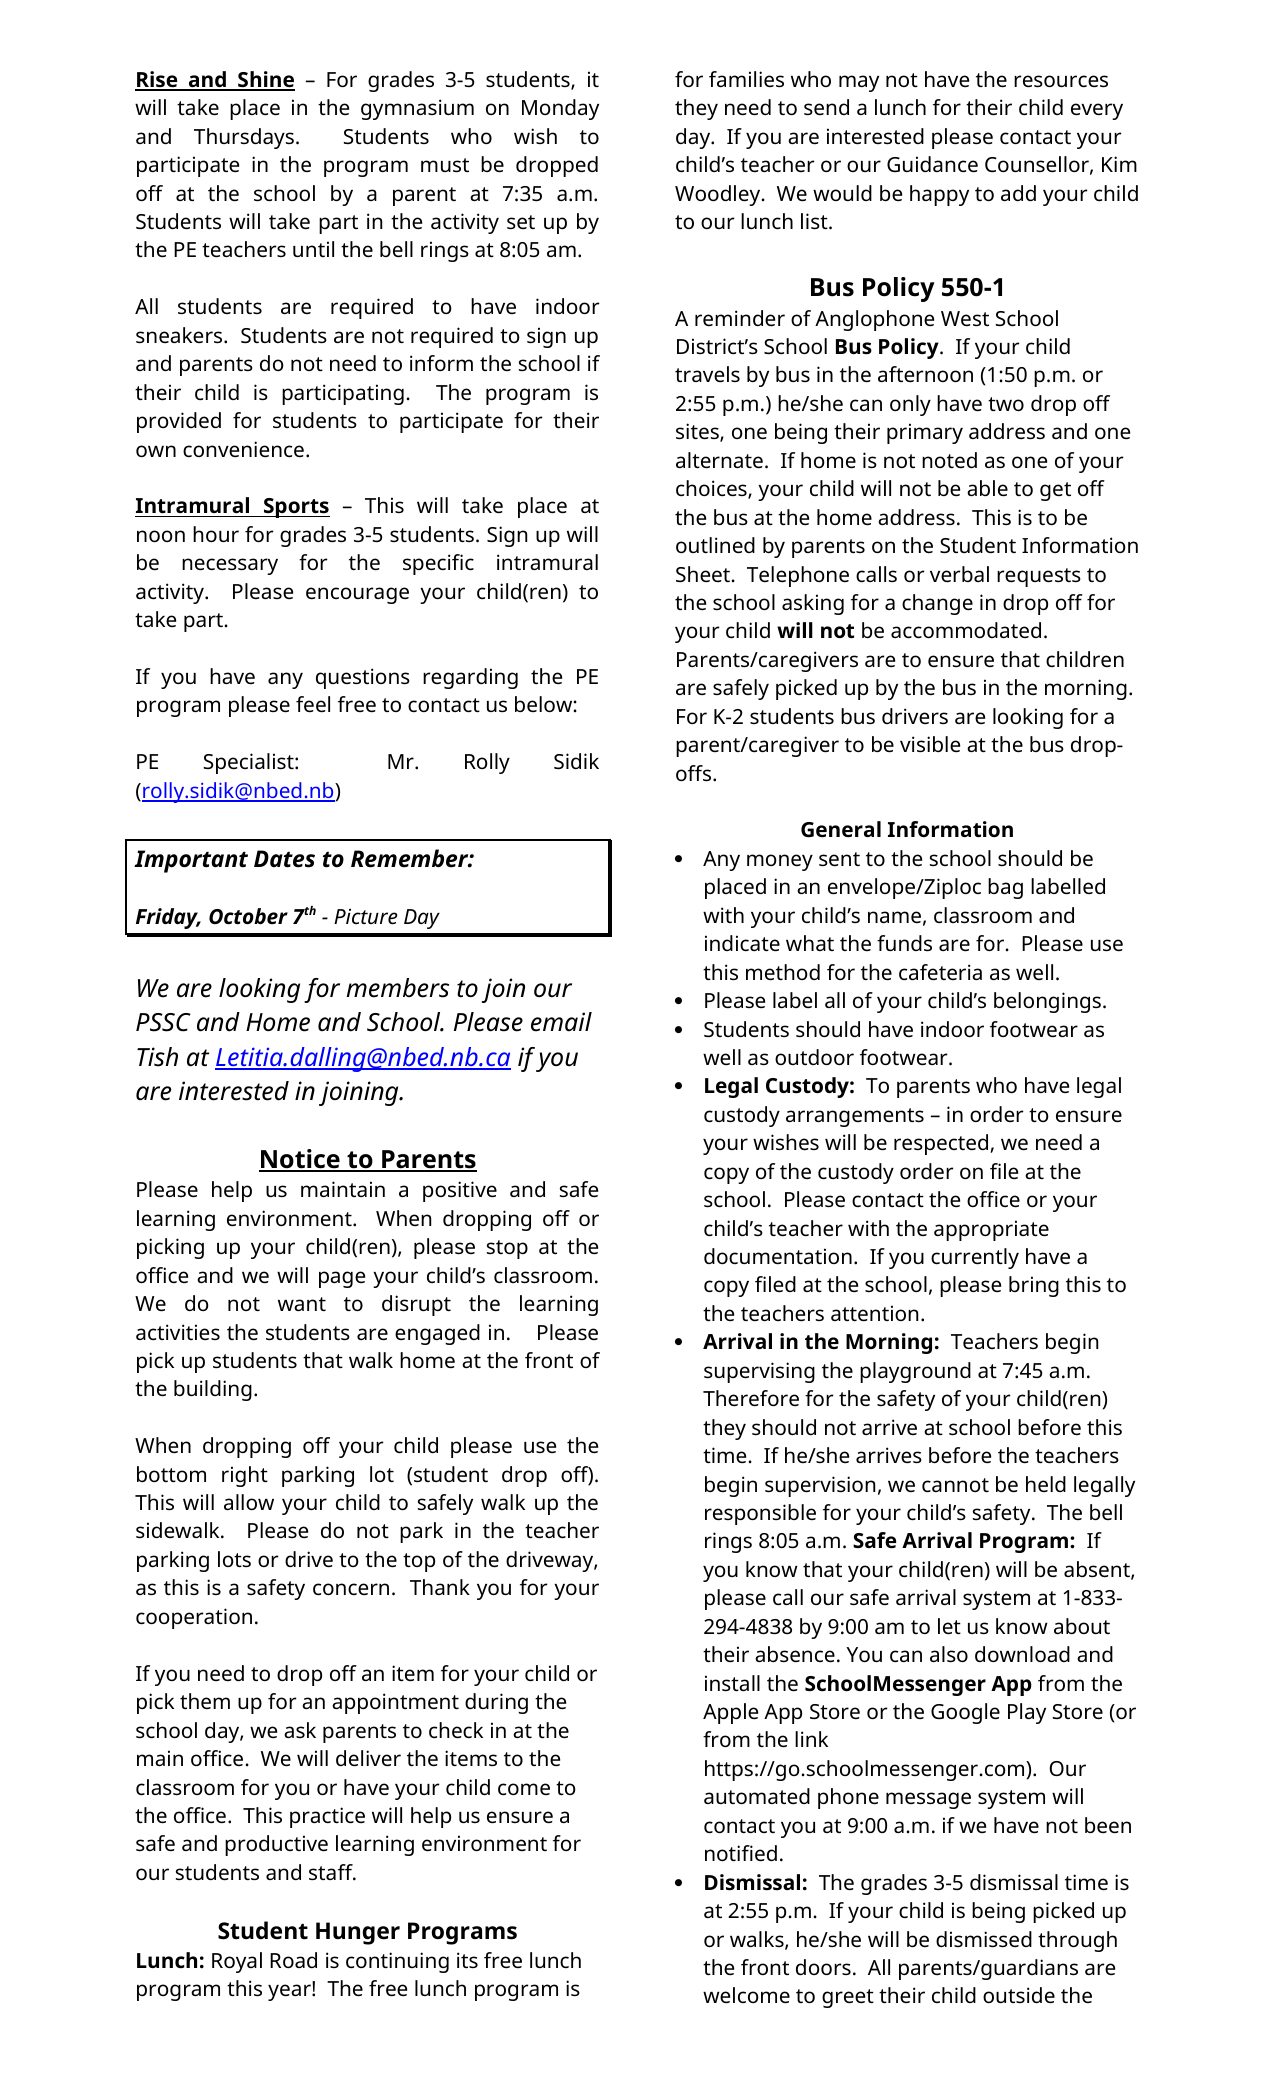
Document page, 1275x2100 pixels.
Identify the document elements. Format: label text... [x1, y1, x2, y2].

text When dropping off your child please use the bottom right parking lot (student drop off). This will allow your child to safely walk up the sidewalk. Please do not park in the teacher parking lots or drive to the top of the driveway, as this is a safety concern. Thank you for your cooperation. [135, 1431, 600, 1630]
text Please help us maintain a positive and safe learning environment. When dropping off or picking up your child(ren), please stop at the office and we will page your child’s classroom. We do not want to disrupt the learning activities the students are engaged in. Please pick up students that walk home at the front of the building. [135, 1175, 600, 1403]
text Student Hunger Programs [135, 1915, 600, 1946]
text All students are required to have indoor sneakers. Students are not required to sign up and parents do not need to inform the school if their child is participating. The program is provided for students to participate for their own convenience. [135, 292, 600, 463]
text Rise and Shine – For grades 3-5 students, it will take place in the gymnasium on Monday and Thursdays. Students who wish to participate in the program must be dropped off at the school by a parent at 7:35 a.m. Students will take part in the activity set up by the PE teachers until the bell rings at 8:05 am. [135, 65, 600, 264]
list Any money sent to the school should be placed in an envelope/Ziploc bag labelled with your child’s name, classroom and indicate what the funds are for. Please use this method for the cafeteria as well. [675, 844, 1140, 986]
text Intramural Sports – This will take place at noon hour for grades 3-5 students. Sign up will be necessary for the specific intramural activity. Please encourage your child(ren) to take part. [135, 492, 600, 634]
text A reminder of Anglophone West School District’s School Bus Policy. If your child travels by bus in the afternoon (1:50 p.m. or 2:55 p.m.) he/she can only have two drop off sites, one being their primary address and one alternate. If home is not noted as one of your choices, your child will not be able to get off the bus at the home address. This is to be outlined by parents on the Student Information Sheet. Telephone calls or verbal requests to the school asking for a change in drop off for your child will not be accommodated. Parents/caregivers are to ensure that children are safely picked up by the bus in the morning. For K-2 students bus drivers are looking for a parent/caregiver to be visible at the bus drop-offs. [675, 304, 1140, 787]
text PE Specialist: Mr. Rolly Sidik (rolly.sidik@nbed.nb) [135, 747, 600, 804]
list Legal Custody: To parents who have legal custody arrangements – in order to ensure your wishes will be respected, we need a copy of the custody order on file at the school. Please contact the office or your child’s teacher with the appropriate documentation. If you currently have a copy filed at the school, please bring this to the teachers attention. [675, 1072, 1140, 1327]
text General Information [675, 816, 1140, 844]
text If you need to drop off an item for your child or pick them up for an appointment during the school day, we ask parents to check in at the main office. We will deliver the items to the classroom for you or have your child come to the office. This practice will help us ensure a safe and productive learning environment for our students and staff. [135, 1659, 600, 1886]
text Lunch: Royal Road is continuing its free lunch program this year! The free lunch program is for families who may not have the resources they need to send a lunch for their child every day. If you are interested please contact your child’s teacher or our Guidance Counsellor, Kim Woodley. We would be happy to add your child to our lunch list. [135, 1946, 600, 2003]
text Friday, October 7th - Picture Day [127, 898, 608, 933]
text If you have any questions regarding the PE program please feel free to contact us below: [135, 662, 600, 719]
text Bus Policy 550-1 [675, 270, 1140, 304]
text We are looking for members to join our PSSC and Home and School. Please email Tish at Letitia.dalling@nbed.nb.ca if you are interested in joining. [135, 971, 600, 1107]
text Important Dates to Remember: [127, 841, 608, 874]
list Students should have indoor footwear as well as outdoor footwear. [675, 1015, 1140, 1072]
text Notice to Parents [135, 1141, 600, 1175]
list Arrival in the Morning: Teachers begin supervising the playground at 7:45 a.m. Therefore for the safety of your child(ren) they should not arrive at school before this time. If he/she arrives before the teachers begin supervision, we cannot be held legally responsible for your child’s safety. The bell rings 8:05 a.m. Safe Arrival Program: If you know that your child(ren) will be absent, please call our safe arrival system at 1-833-294-4838 by 9:00 am to let us know about their absence. You can also download and install the SchoolMessenger App from the Apple App Store or the Google Play Store (or from the link https://go.schoolmessenger.com). Our automated phone message system will contact you at 9:00 a.m. if we have not been notified. [675, 1327, 1140, 1868]
text Lunch: Royal Road is continuing its free lunch program this year! The free lunch program is for families who may not have the resources they need to send a lunch for their child every day. If you are interested please contact your child’s teacher or our Guidance Counsellor, Kim Woodley. We would be happy to add your child to our lunch list. [675, 65, 1140, 236]
list Please label all of your child’s belongings. [675, 986, 1140, 1015]
